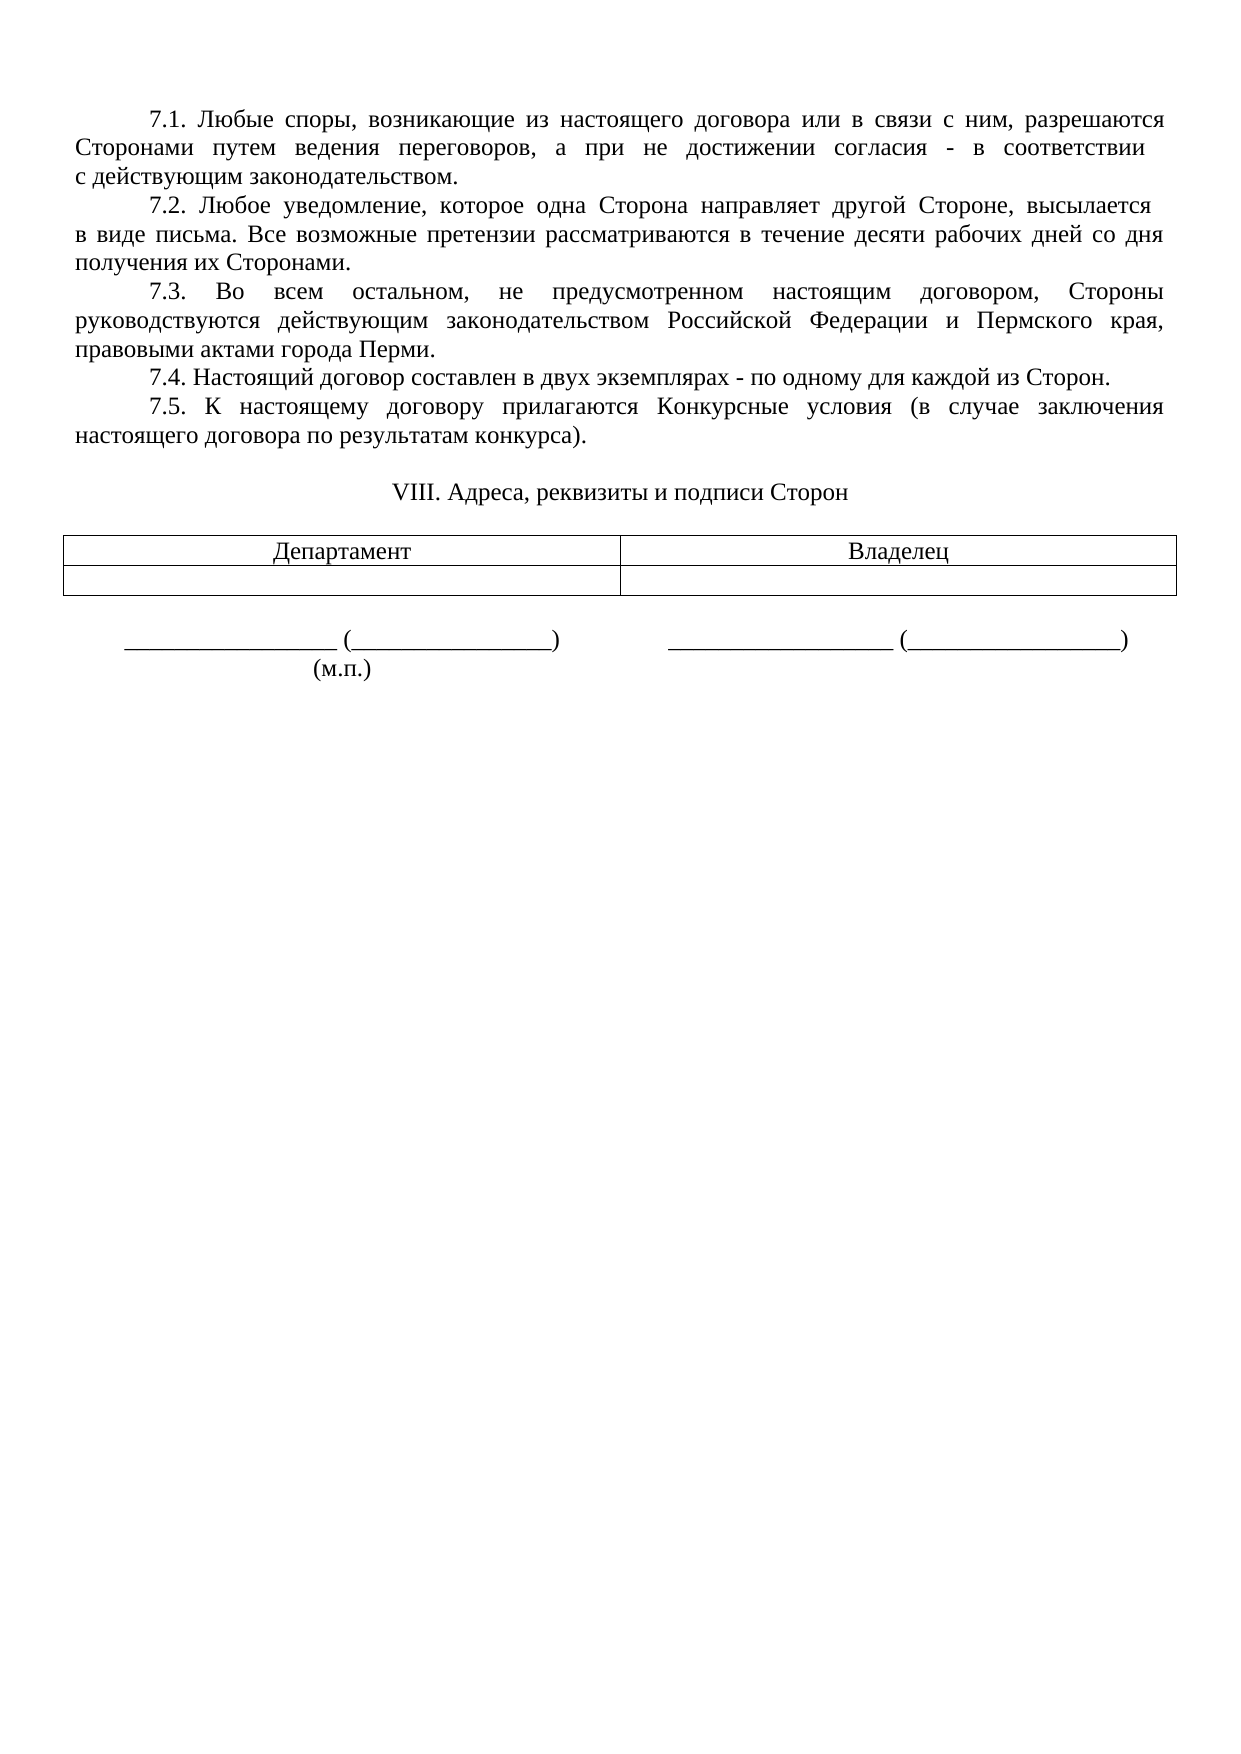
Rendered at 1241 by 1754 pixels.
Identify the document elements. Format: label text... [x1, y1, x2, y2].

table_cell [621, 566, 1176, 594]
table_header Департамент [64, 536, 620, 565]
table_cell _________________ (________________) (м.п.) [64, 596, 620, 711]
table_cell [64, 566, 620, 594]
table_cell __________________ (_________________) [620, 596, 1176, 711]
text 7.4. Настоящий договор составлен в двух экземплярах - по одному для каждой из Сторон. [75, 362, 1165, 391]
text 7.2. Любое уведомление, которое одна Сторона направляет другой Стороне, высылается в виде письма. Все возможные претензии рассматриваются в течение десяти рабочих дней со дня получения их Сторонами. [75, 190, 1165, 276]
text 7.3. Во всем остальном, не предусмотренном настоящим договором, Стороны руководствуются действующим законодательством Российской Федерации и Пермского края, правовыми актами города Перми. [75, 276, 1165, 362]
text 7.5. К настоящему договору прилагаются Конкурсные условия (в случае заключения настоящего договора по результатам конкурса). [75, 391, 1165, 449]
text 7.1. Любые споры, возникающие из настоящего договора или в связи с ним, разрешаются Сторонами путем ведения переговоров, а при не достижении согласия - в соответствии с действующим законодательством. [75, 104, 1165, 190]
text VIII. Адреса, реквизиты и подписи Сторон [75, 477, 1165, 506]
table_header Владелец [621, 536, 1176, 565]
